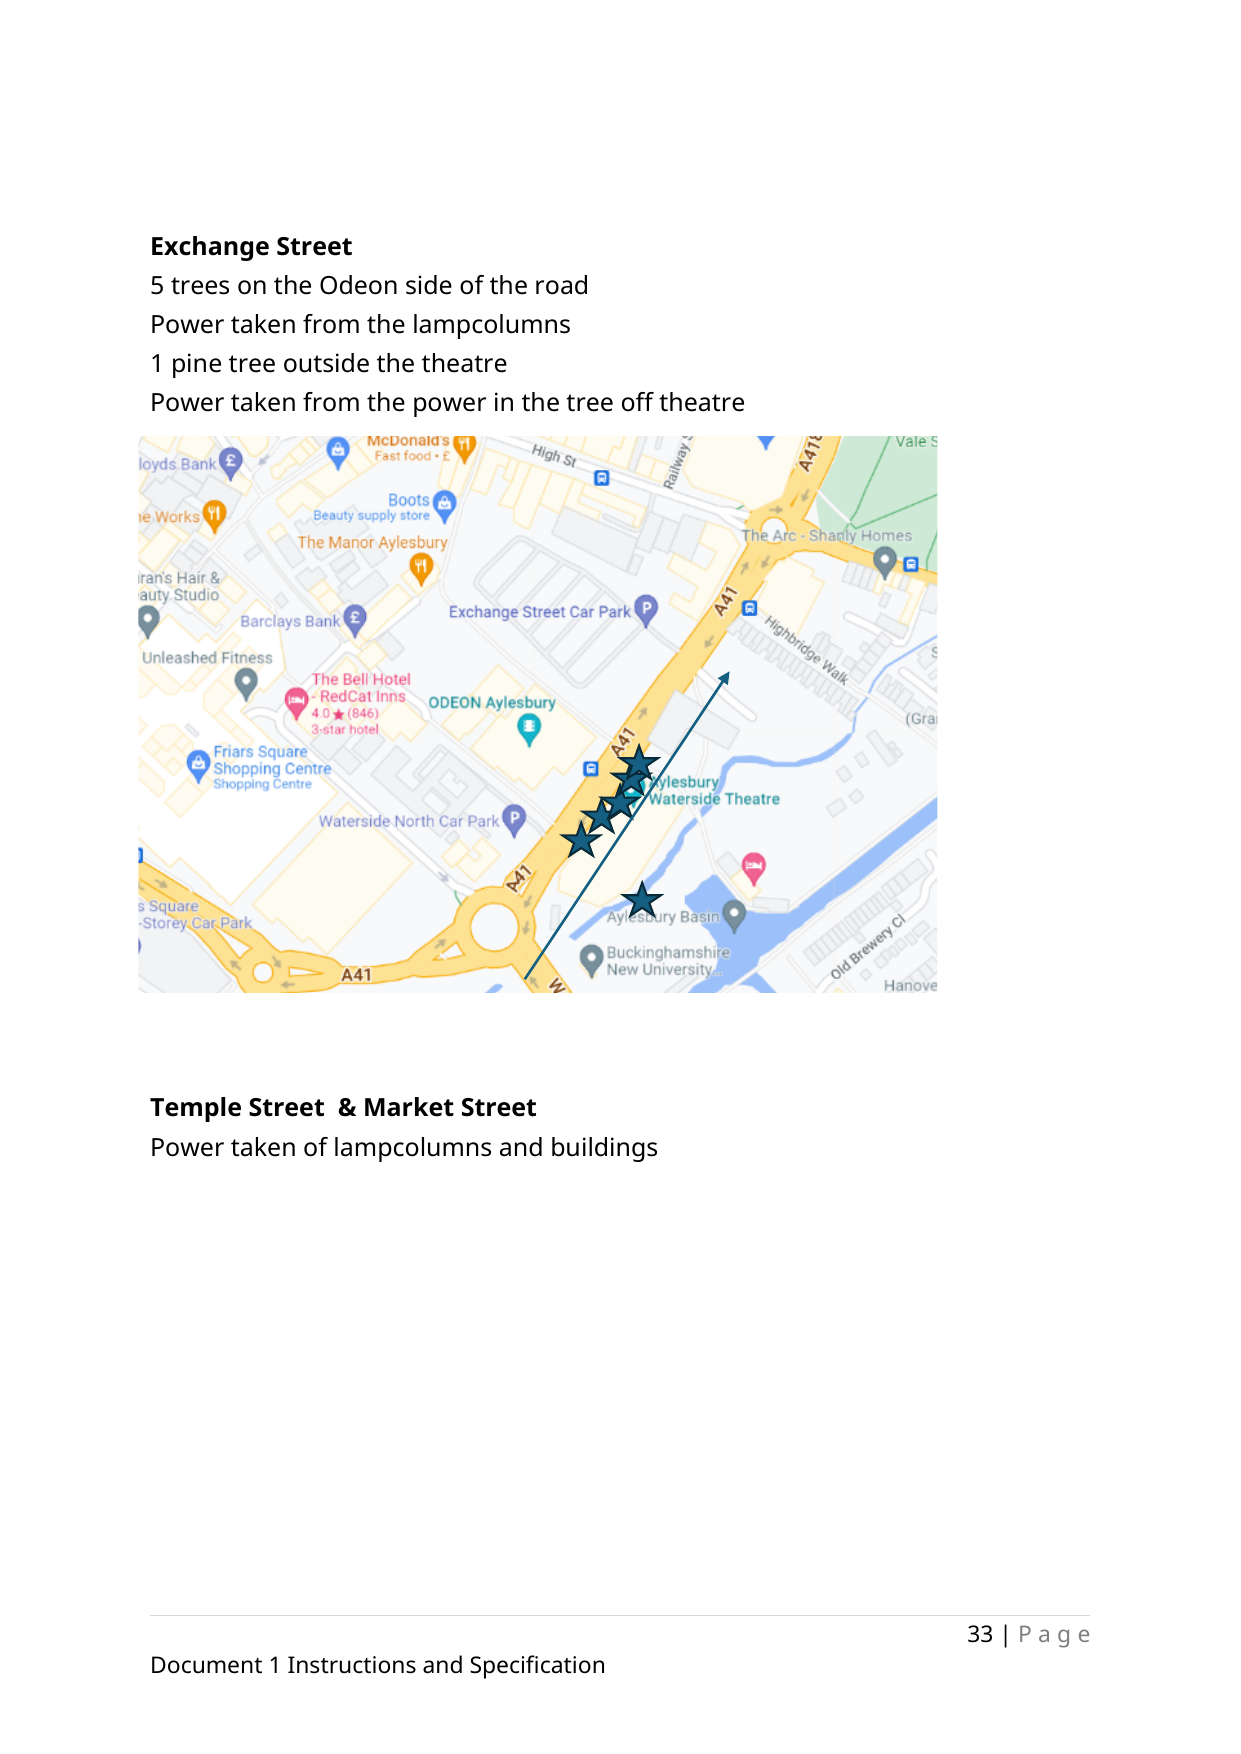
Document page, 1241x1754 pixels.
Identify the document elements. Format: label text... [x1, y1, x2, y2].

text Temple Street & Market Street [150, 1090, 1090, 1124]
text Power taken of lampcolumns and buildings [150, 1129, 1090, 1163]
text 5 trees on the Odeon side of the road [150, 267, 1090, 302]
picture [137, 436, 939, 996]
text 1 pine tree outside the theatre [150, 346, 1090, 380]
text Power taken from the power in the tree off theatre [150, 385, 1090, 419]
text Power taken from the lampcolumns [150, 307, 1090, 341]
text Exchange Street [150, 228, 1090, 262]
